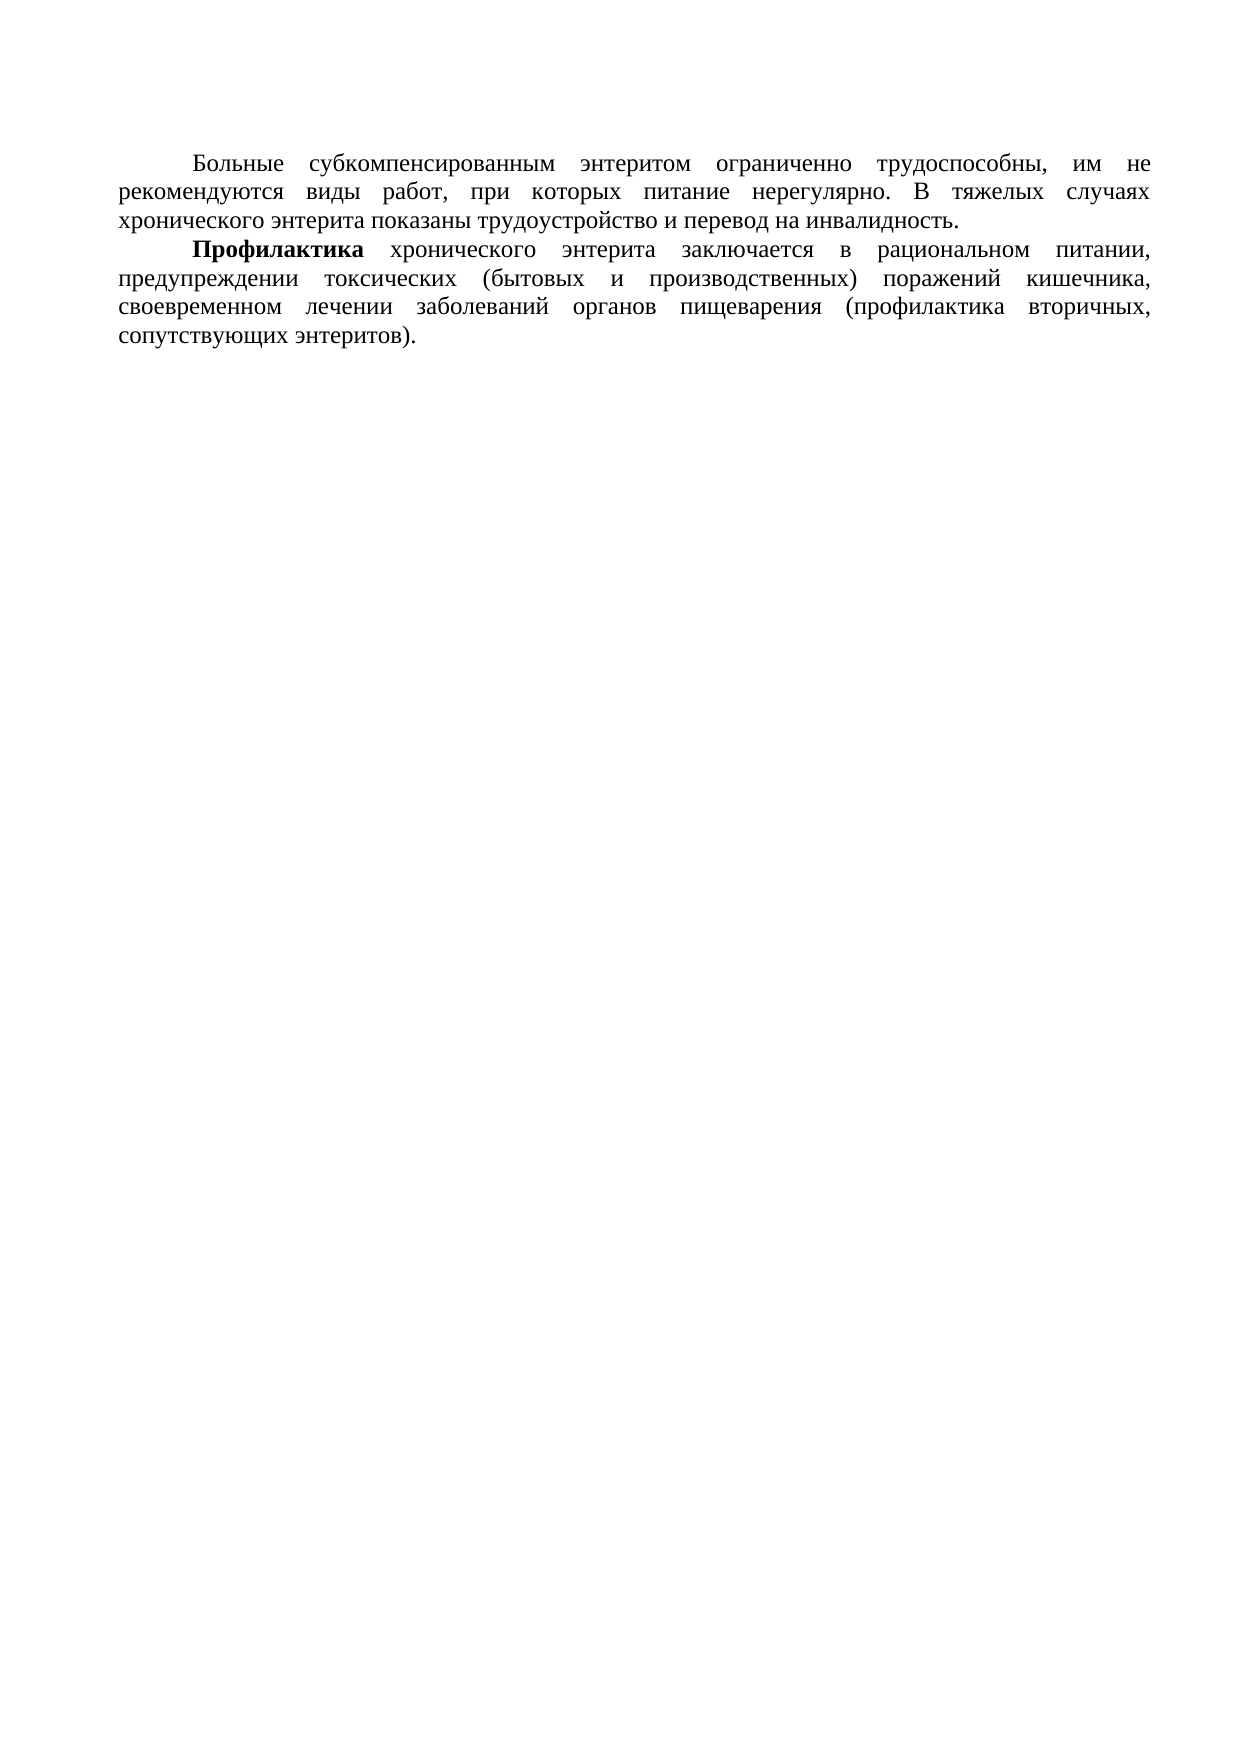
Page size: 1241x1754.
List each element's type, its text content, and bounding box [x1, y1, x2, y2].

text Больные субкомпенсированным энтеритом ограниченно трудоспособны, им не рекомендуются виды работ, при которых питание нерегулярно. В тяжелых случаях хронического энтерита показаны трудоустройство и перевод на инвалидность. [118, 148, 1152, 234]
text Профилактика хронического энтерита заключается в рациональном питании, предупреждении токсических (бытовых и производственных) поражений кишечника, своевременном лечении заболеваний органов пищеварения (профилактика вторичных, сопутствующих энтеритов). [118, 234, 1152, 349]
